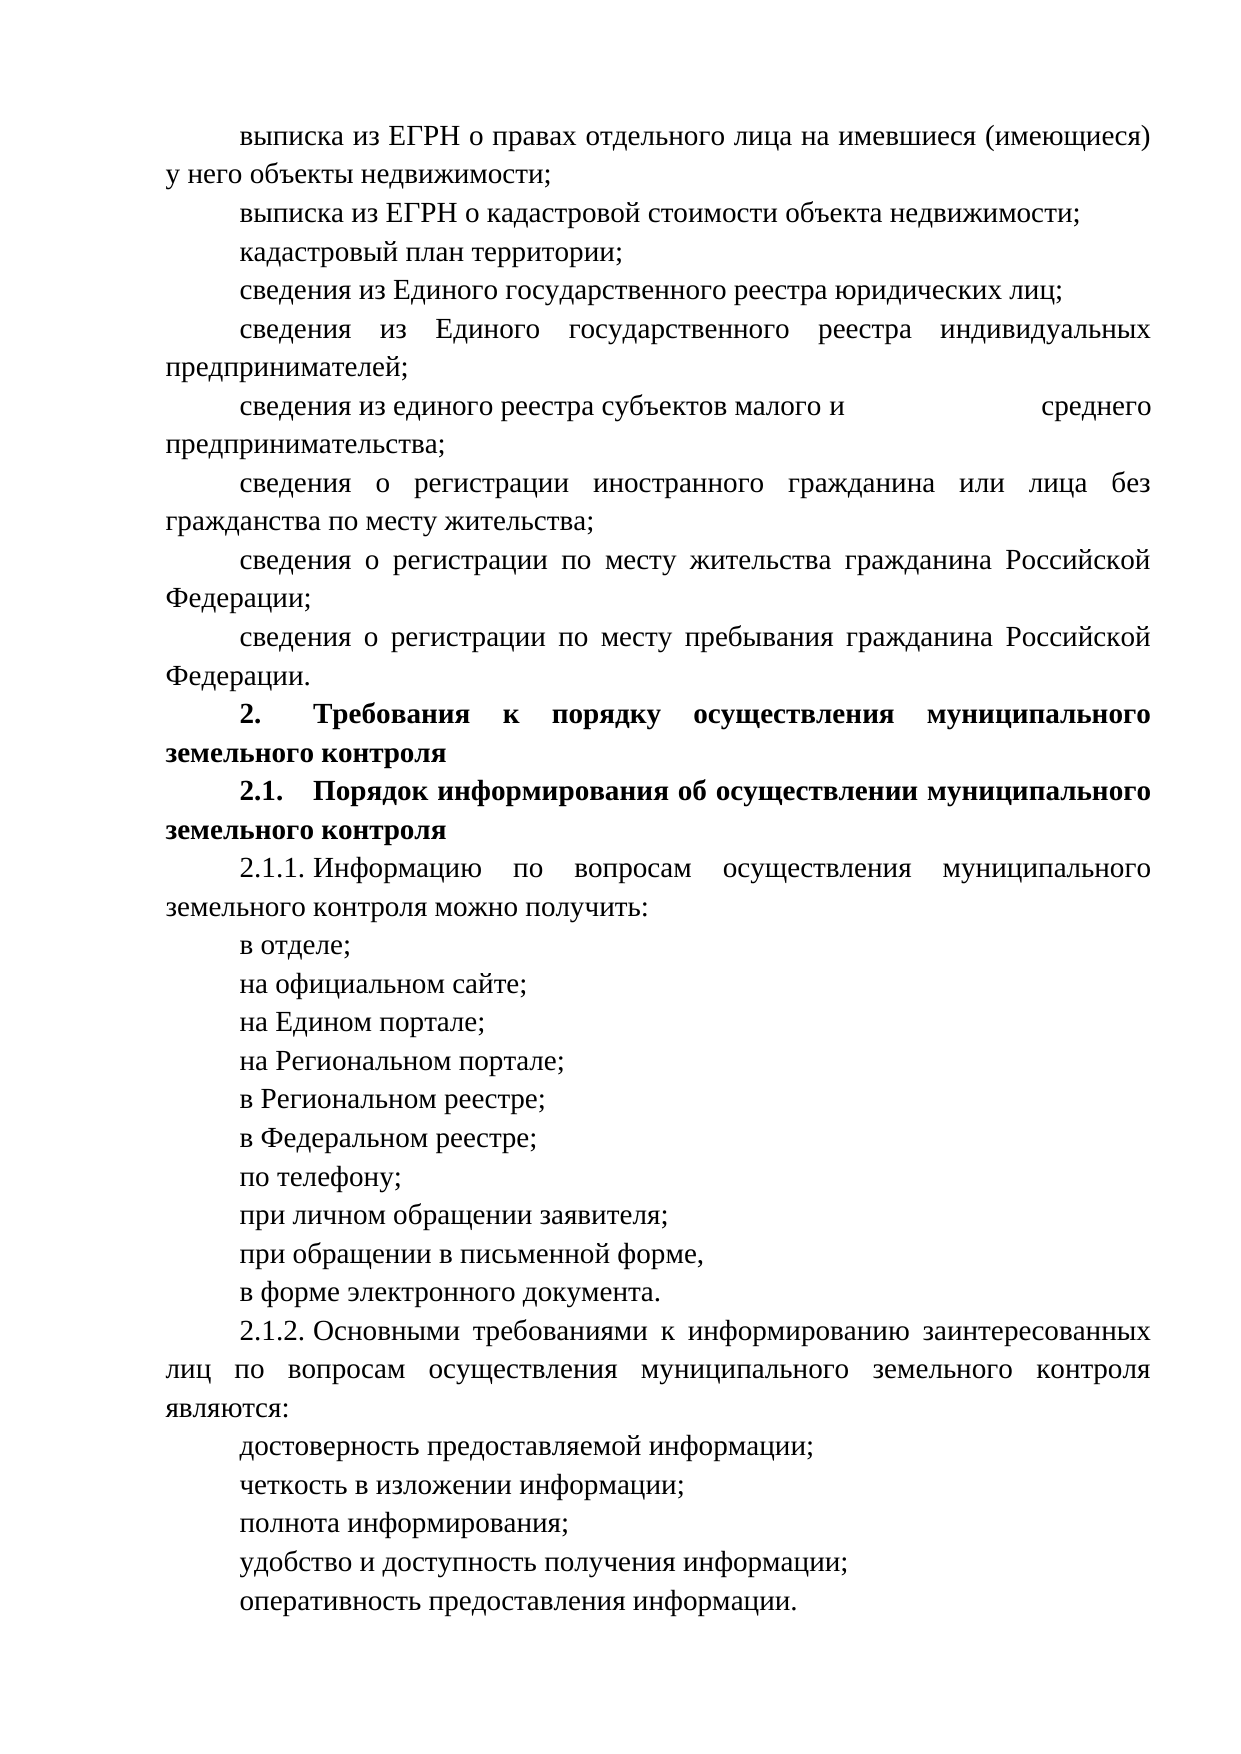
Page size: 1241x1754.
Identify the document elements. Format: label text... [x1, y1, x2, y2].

text в Региональном реестре; [165, 1082, 1152, 1115]
text выписка из ЕГРН о кадастровой стоимости объекта недвижимости; [165, 195, 1152, 229]
text при обращении в письменной форме, [165, 1236, 1152, 1269]
text по телефону; [165, 1159, 1152, 1192]
text удобство и доступность получения информации; [165, 1544, 1152, 1578]
text в отделе; [165, 927, 1152, 961]
text сведения о регистрации иностранного гражданина или лица без гражданства по месту жительства; [165, 465, 1152, 537]
text на Едином портале; [165, 1004, 1152, 1038]
text кадастровый план территории; [165, 234, 1152, 267]
list Информацию по вопросам осуществления муниципального земельного контроля можно получить: [165, 850, 1152, 922]
text на Региональном портале; [165, 1043, 1152, 1077]
text сведения из Единого государственного реестра индивидуальных предпринимателей; [165, 311, 1152, 383]
text четкость в изложении информации; [165, 1467, 1152, 1501]
list Требования к порядку осуществления муниципального земельного контроля [165, 696, 1152, 768]
text в форме электронного документа. [165, 1274, 1152, 1308]
list Основными требованиями к информированию заинтересованных лиц по вопросам осуществления муниципального земельного контроля являются: [165, 1313, 1152, 1423]
text полнота информирования; [165, 1506, 1152, 1539]
list Порядок информирования об осуществлении муниципального земельного контроля [165, 773, 1152, 845]
text выписка из ЕГРН о правах отдельного лица на имевшиеся (имеющиеся) у него объекты недвижимости; [165, 118, 1152, 190]
text на официальном сайте; [165, 966, 1152, 999]
text сведения о регистрации по месту жительства гражданина Российской Федерации; [165, 542, 1152, 614]
text достоверность предоставляемой информации; [165, 1428, 1152, 1462]
text в Федеральном реестре; [165, 1120, 1152, 1154]
text сведения из Единого государственного реестра юридических лиц; [165, 272, 1152, 306]
text сведения о регистрации по месту пребывания гражданина Российской Федерации. [165, 619, 1152, 691]
text сведения из единого реестра субъектов малого и среднего предпринимательства; [165, 388, 1152, 460]
text оперативность предоставления информации. [165, 1583, 1152, 1616]
text при личном обращении заявителя; [165, 1197, 1152, 1231]
